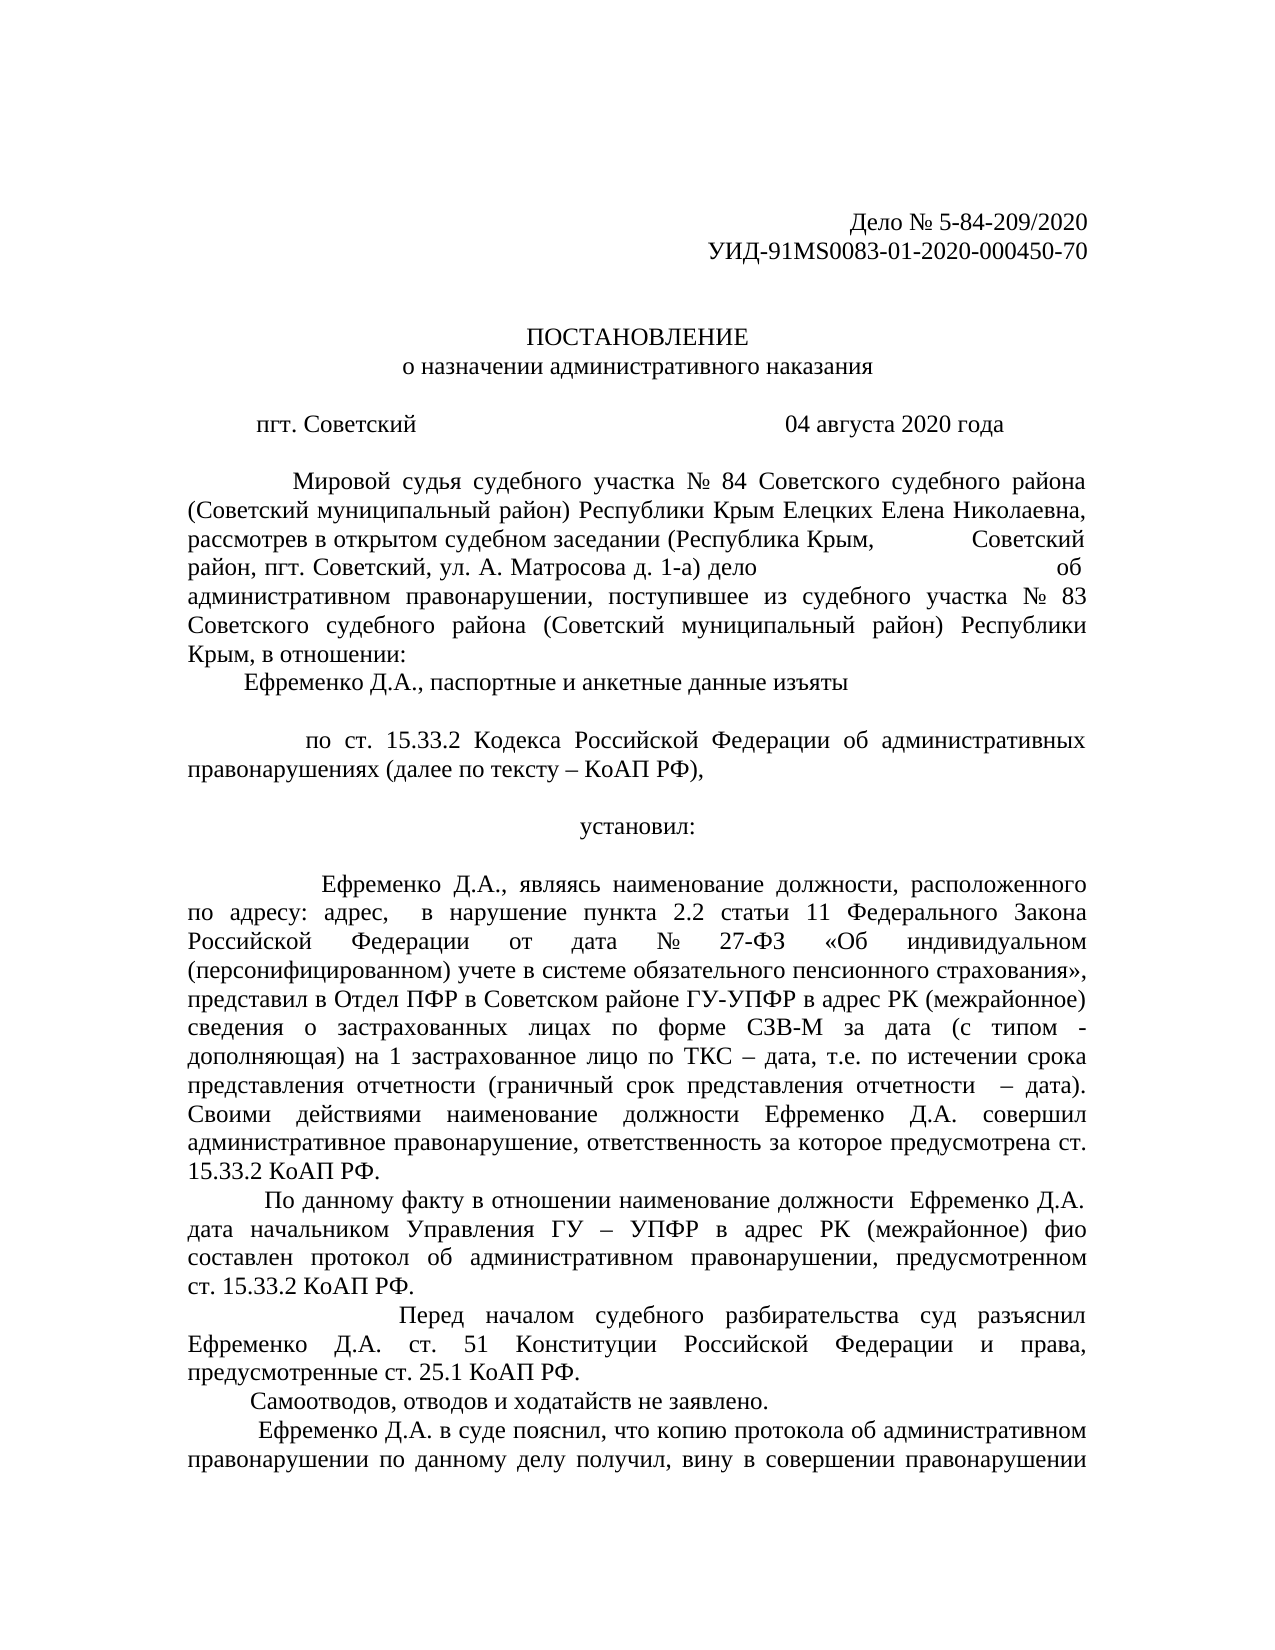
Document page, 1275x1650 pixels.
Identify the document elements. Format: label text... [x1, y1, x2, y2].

text Перед началом судебного разбирательства суд разъяснил Ефременко Д.А. ст. 51 Конституции Российской Федерации и права, предусмотренные ст. 25.1 КоАП РФ. [187, 1300, 1087, 1386]
text Самоотводов, отводов и ходатайств не заявлено. [187, 1386, 1087, 1415]
text Мировой судья судебного участка № 84 Советского судебного района (Советский муниципальный район) Республики Крым Елецких Елена Николаевна, рассмотрев в открытом судебном заседании (Республика Крым, Советский район, пгт. Советский, ул. А. Матросова д. 1-а) дело об административном правонарушении, поступившее из судебного участка № 83 Советского судебного района (Советский муниципальный район) Республики Крым, в отношении: [187, 466, 1087, 667]
text о назначении административного наказания [187, 351, 1087, 380]
text ПОСТАНОВЛЕНИЕ [187, 322, 1087, 351]
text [187, 1415, 1087, 1472]
text пгт. Советский 04 августа 2020 года [187, 409, 1087, 437]
text Ефременко Д.А., являясь наименование должности, расположенного по адресу: адрес, в нарушение пункта 2.2 статьи 11 Федерального Закона Российской Федерации от дата № 27-ФЗ «Об индивидуальном (персонифицированном) учете в системе обязательного пенсионного страхования», представил в Отдел ПФР в Советском районе ГУ-УПФР в адрес РК (межрайонное) сведения о застрахованных лицах по форме СЗВ-М за дата (с типом - дополняющая) на 1 застрахованное лицо по ТКС – дата, т.е. по истечении срока представления отчетности (граничный срок представления отчетности – дата). Своими действиями наименование должности Ефременко Д.А. совершил административное правонарушение, ответственность за которое предусмотрена ст. 15.33.2 КоАП РФ. [187, 869, 1087, 1185]
text установил: [187, 811, 1087, 840]
text По данному факту в отношении наименование должности Ефременко Д.А. дата начальником Управления ГУ – УПФР в адрес РК (межрайонное) фио составлен протокол об административном правонарушении, предусмотренном ст. 15.33.2 КоАП РФ. [187, 1185, 1087, 1300]
text Ефременко Д.А., паспортные и анкетные данные изъяты [187, 667, 1087, 696]
text УИД-91MS0083-01-2020-000450-70 [187, 236, 1087, 265]
text по ст. 15.33.2 Кодекса Российской Федерации об административных правонарушениях (далее по тексту – КоАП РФ), [187, 725, 1087, 782]
text Дело № 5-84-209/2020 [187, 207, 1087, 236]
